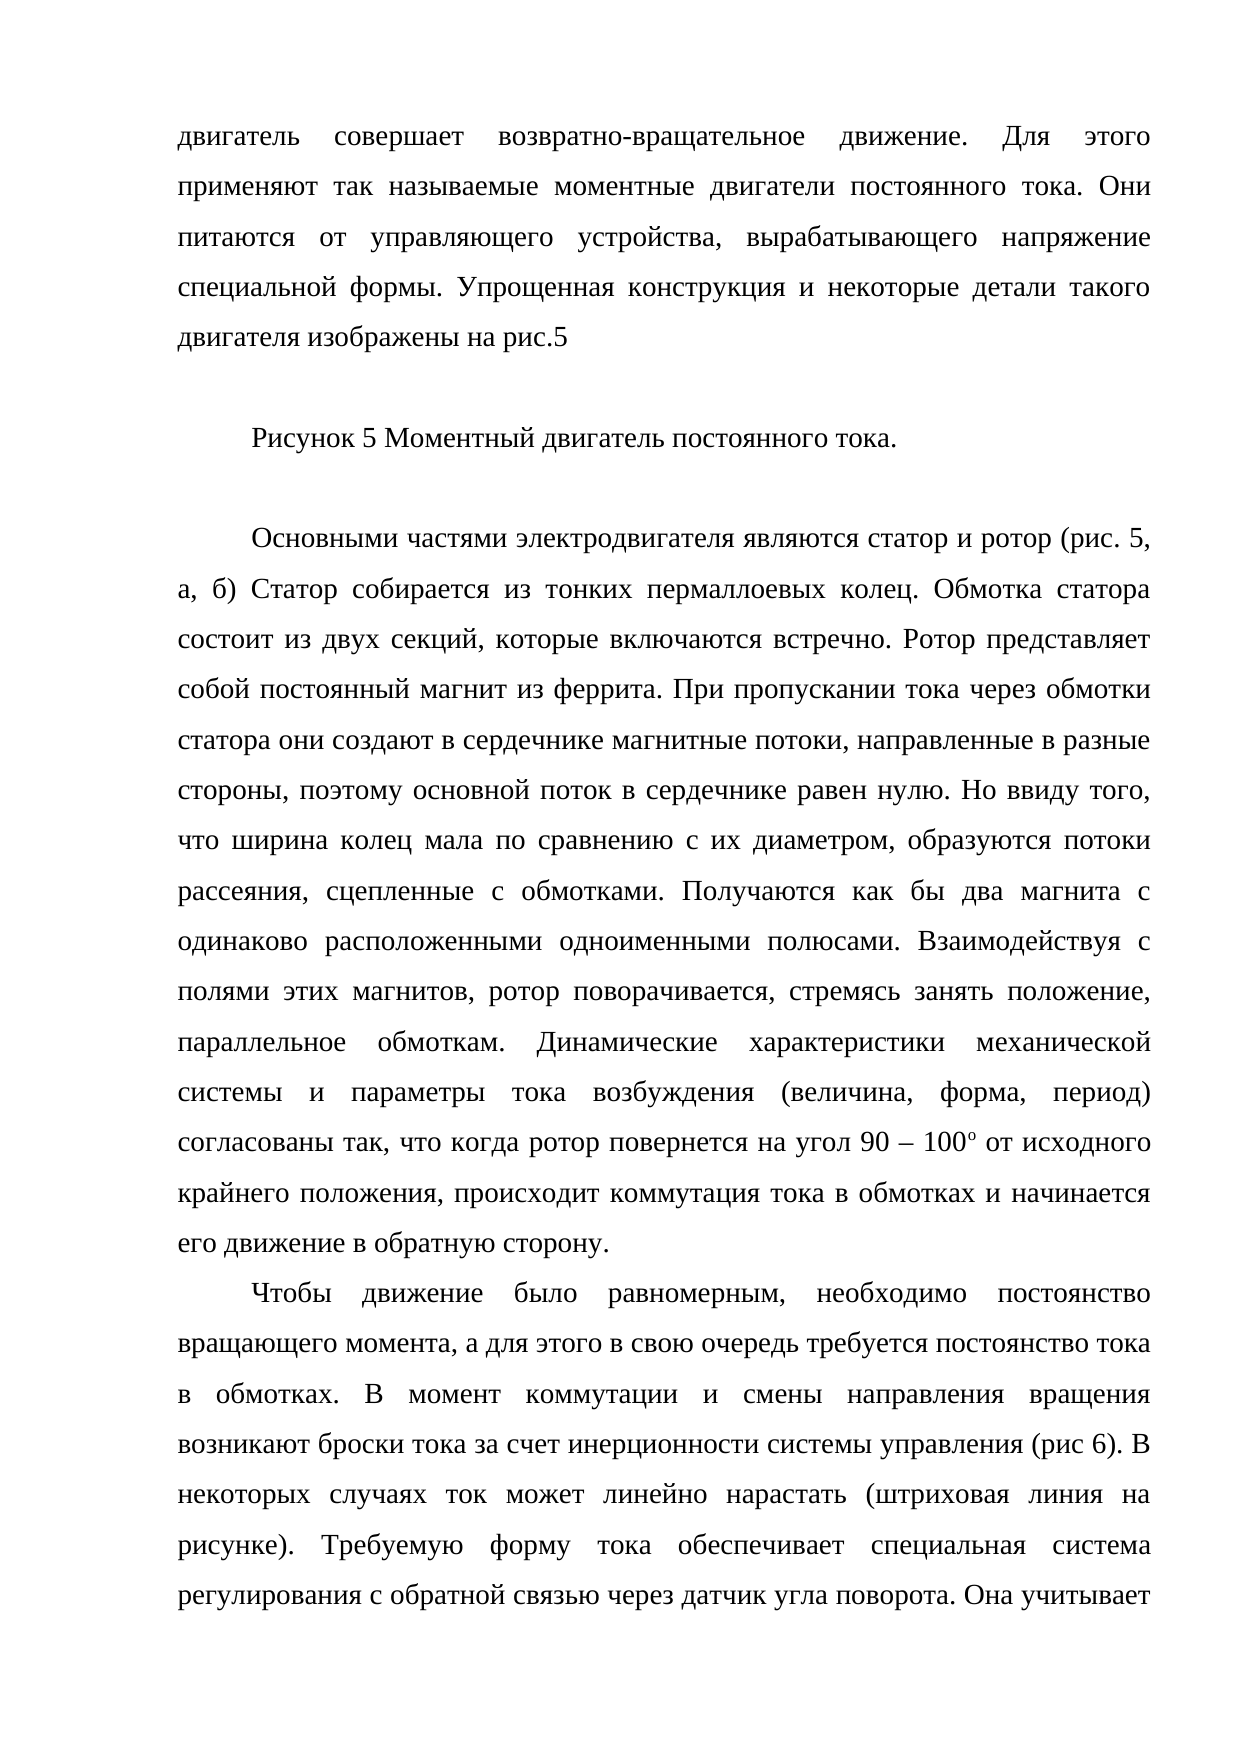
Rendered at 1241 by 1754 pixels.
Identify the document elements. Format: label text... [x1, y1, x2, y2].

text Основными частями электродвигателя являются статор и ротор (рис. 5, а, б) Статор собирается из тонких пермаллоевых колец. Обмотка статора состоит из двух секций, которые включаются встречно. Ротор представляет собой постоянный магнит из феррита. При пропускании тока через обмотки статора они создают в сердечнике магнитные потоки, направленные в разные стороны, поэтому основной поток в сердечнике равен нулю. Но ввиду того, что ширина колец мала по сравнению с их диаметром, образуются потоки рассеяния, сцепленные с обмотками. Получаются как бы два магнита с одинаково расположенными одноименными полюсами. Взаимодействуя с полями этих магнитов, ротор поворачивается, стремясь занять положение, параллельное обмоткам. Динамические характеристики механической системы и параметры тока возбуждения (величина, форма, период) согласованы так, что когда ротор повернется на угол 90 – 100о от исходного крайнего положения, происходит коммутация тока в обмотках и начинается его движение в обратную сторону. [177, 521, 1152, 1258]
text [177, 118, 1152, 353]
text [177, 1275, 1152, 1611]
text Рисунок 5 Моментный двигатель постоянного тока. [177, 420, 1152, 453]
